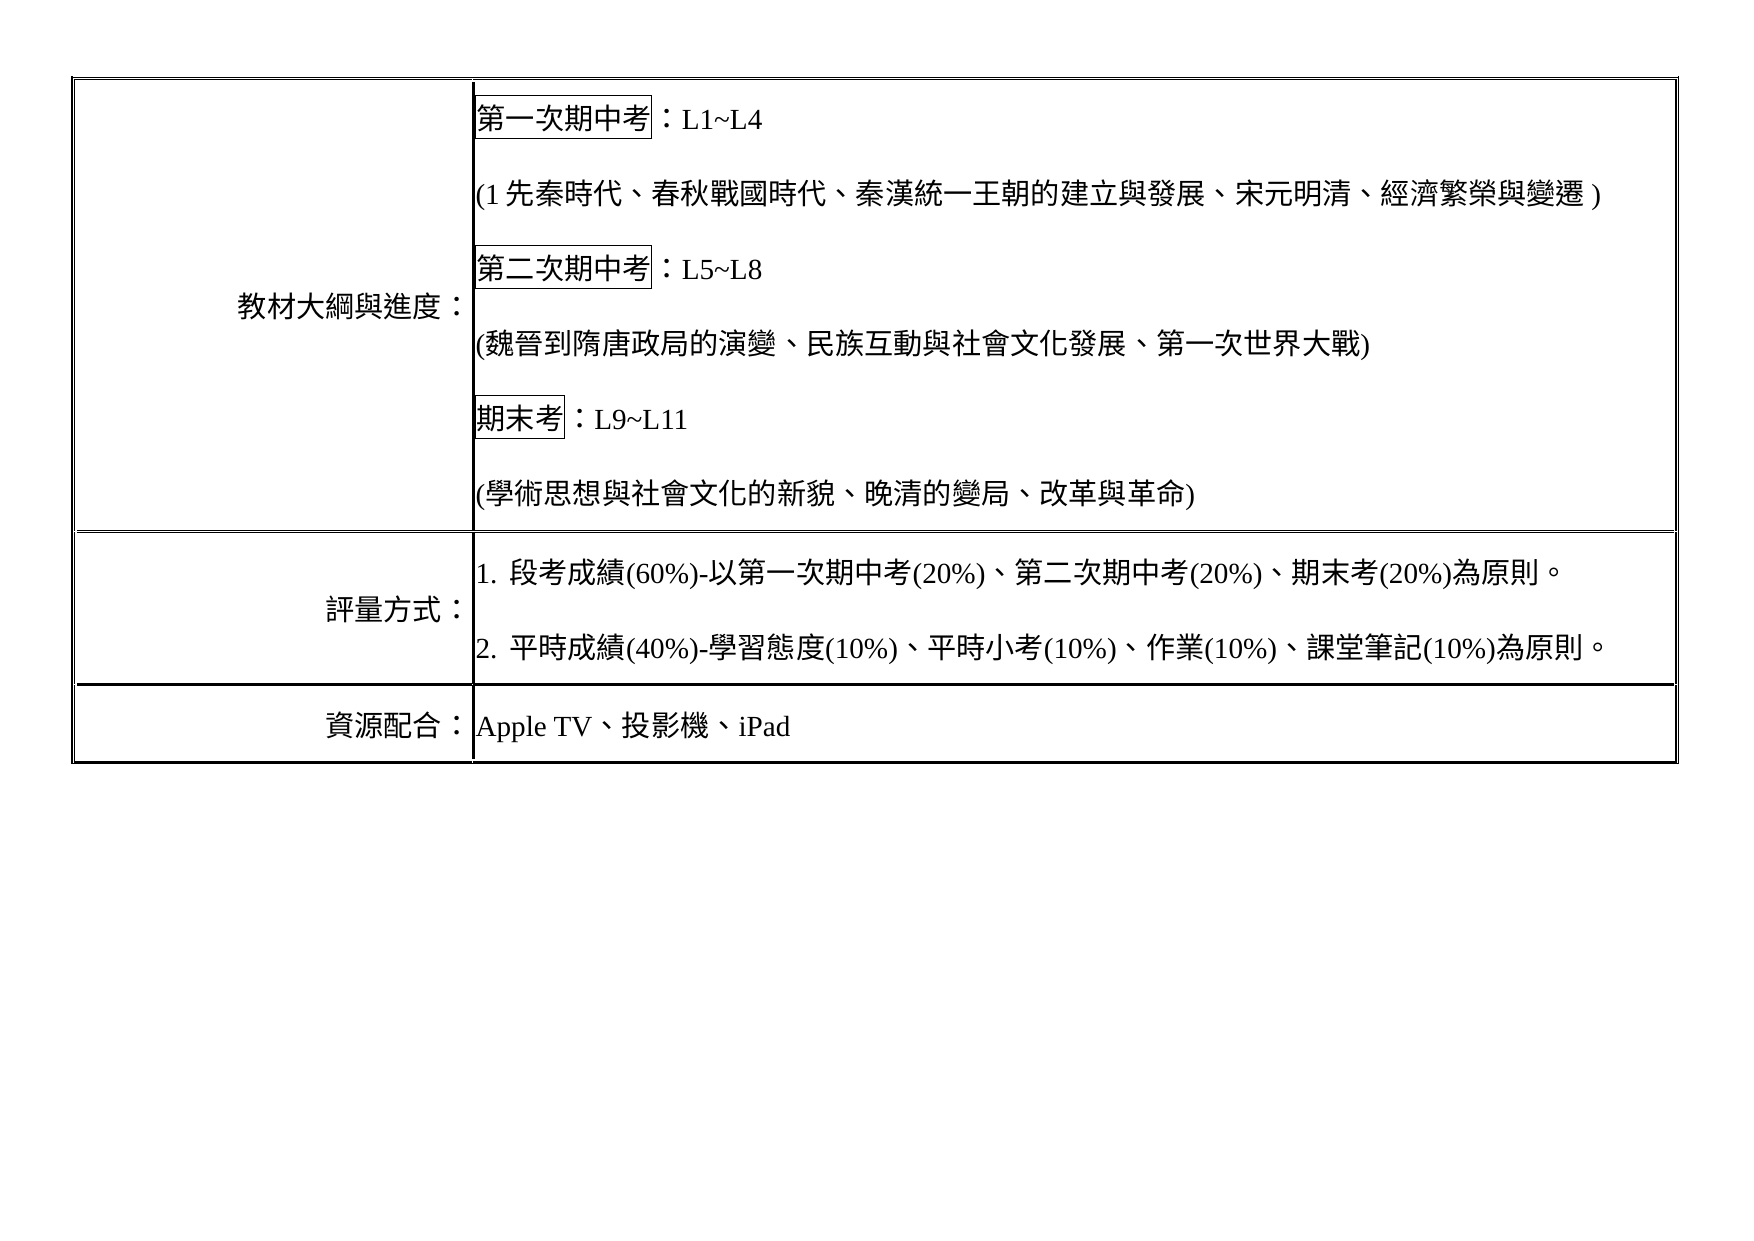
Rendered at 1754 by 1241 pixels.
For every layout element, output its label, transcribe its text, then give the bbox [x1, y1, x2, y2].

table_cell 評量方式： [75, 530, 472, 683]
table_cell 第一次期中考：L1~L4 (1先秦時代、春秋戰國時代、秦漢統一王朝的建立與發展、宋元明清、經濟繁榮與變遷 ) 第二次期中考：L5~L8 (魏晉到隋唐政局的演變、民族互動與社會文化發展、第一次世界大戰) 期末考：L9~L11 (學術思想與社會文化的新貌、晚清的變局、改革與革命) [473, 80, 1675, 529]
table_cell 教材大綱與進度： [75, 78, 473, 529]
table_cell 段考成績(60%)-以第一次期中考(20%)、第二次期中考(20%)、期末考(20%)為原則。 平時成績(40%)-學習態度(10%)、平時小考(10%)、作業(10%)、課堂筆記(10%)為原則。 [475, 530, 1676, 683]
table_cell 資源配合： [73, 683, 473, 761]
table_cell Apple TV、投影機、iPad [473, 683, 1677, 761]
